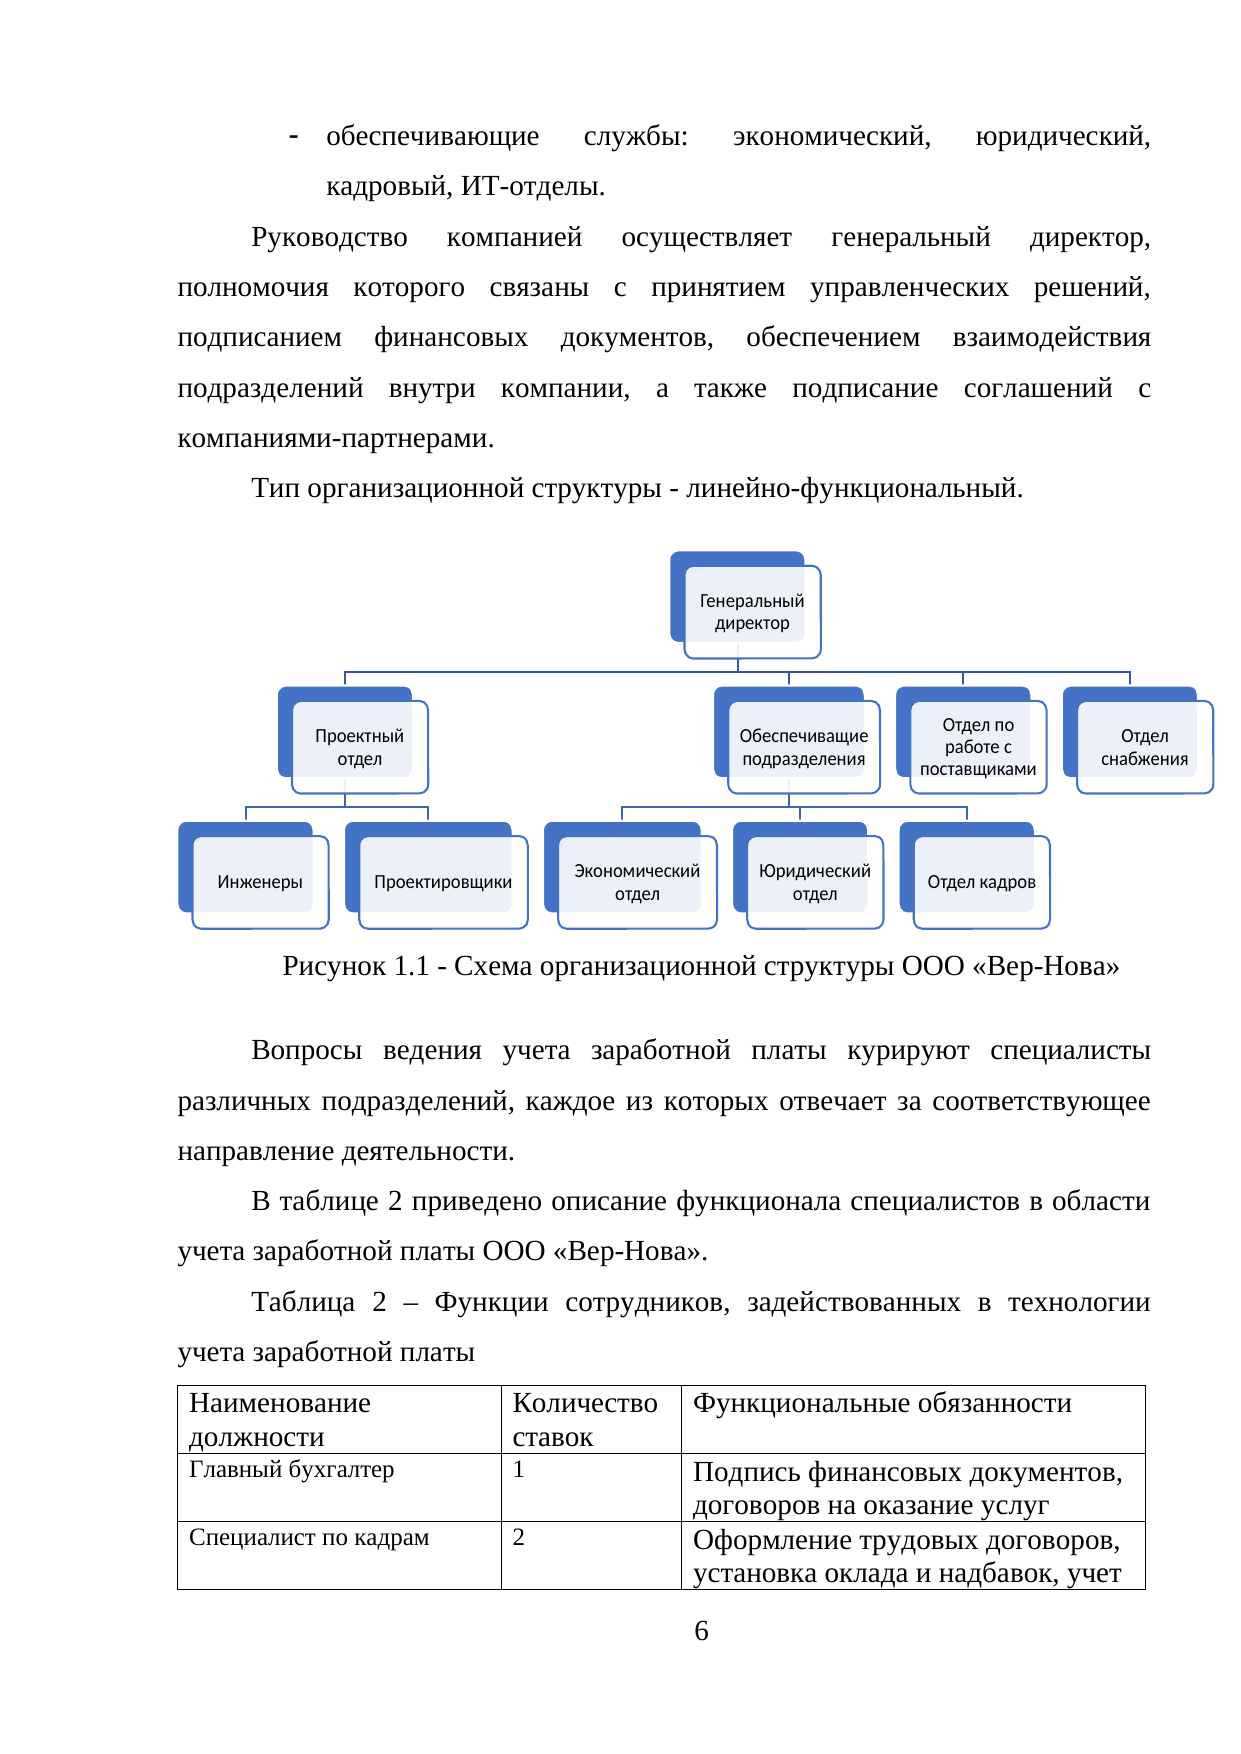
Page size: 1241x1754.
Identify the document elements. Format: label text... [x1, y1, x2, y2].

table_cell Главный бухгалтер [178, 1454, 501, 1521]
table_cell 1 [502, 1454, 681, 1521]
table_cell Подпись финансовых документов, договоров на оказание услуг [682, 1454, 1145, 1521]
table_cell 2 [502, 1522, 681, 1589]
text В таблице 2 приведено описание функционала специалистов в области учета заработной платы ООО «Вер-Нова». [177, 1183, 1152, 1267]
text Тип организационной структуры - линейно-функциональный. [177, 470, 1152, 504]
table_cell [682, 1522, 1145, 1589]
table_header Функциональные обязанности [682, 1386, 1145, 1453]
list обеспечивающие службы: экономический, юридический, кадровый, ИТ-отделы. [288, 118, 1152, 202]
table_header Наименование должности [178, 1386, 501, 1453]
text Вопросы ведения учета заработной платы курируют специалисты различных подразделений, каждое из которых отвечает за соответствующее направление деятельности. [177, 1032, 1152, 1166]
table_header Количество ставок [502, 1386, 681, 1453]
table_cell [178, 1522, 501, 1589]
text Руководство компанией осуществляет генеральный директор, полномочия которого связаны с принятием управленческих решений, подписанием финансовых документов, обеспечением взаимодействия подразделений внутри компании, а также подписание соглашений с компаниями-партнерами. [177, 219, 1152, 454]
